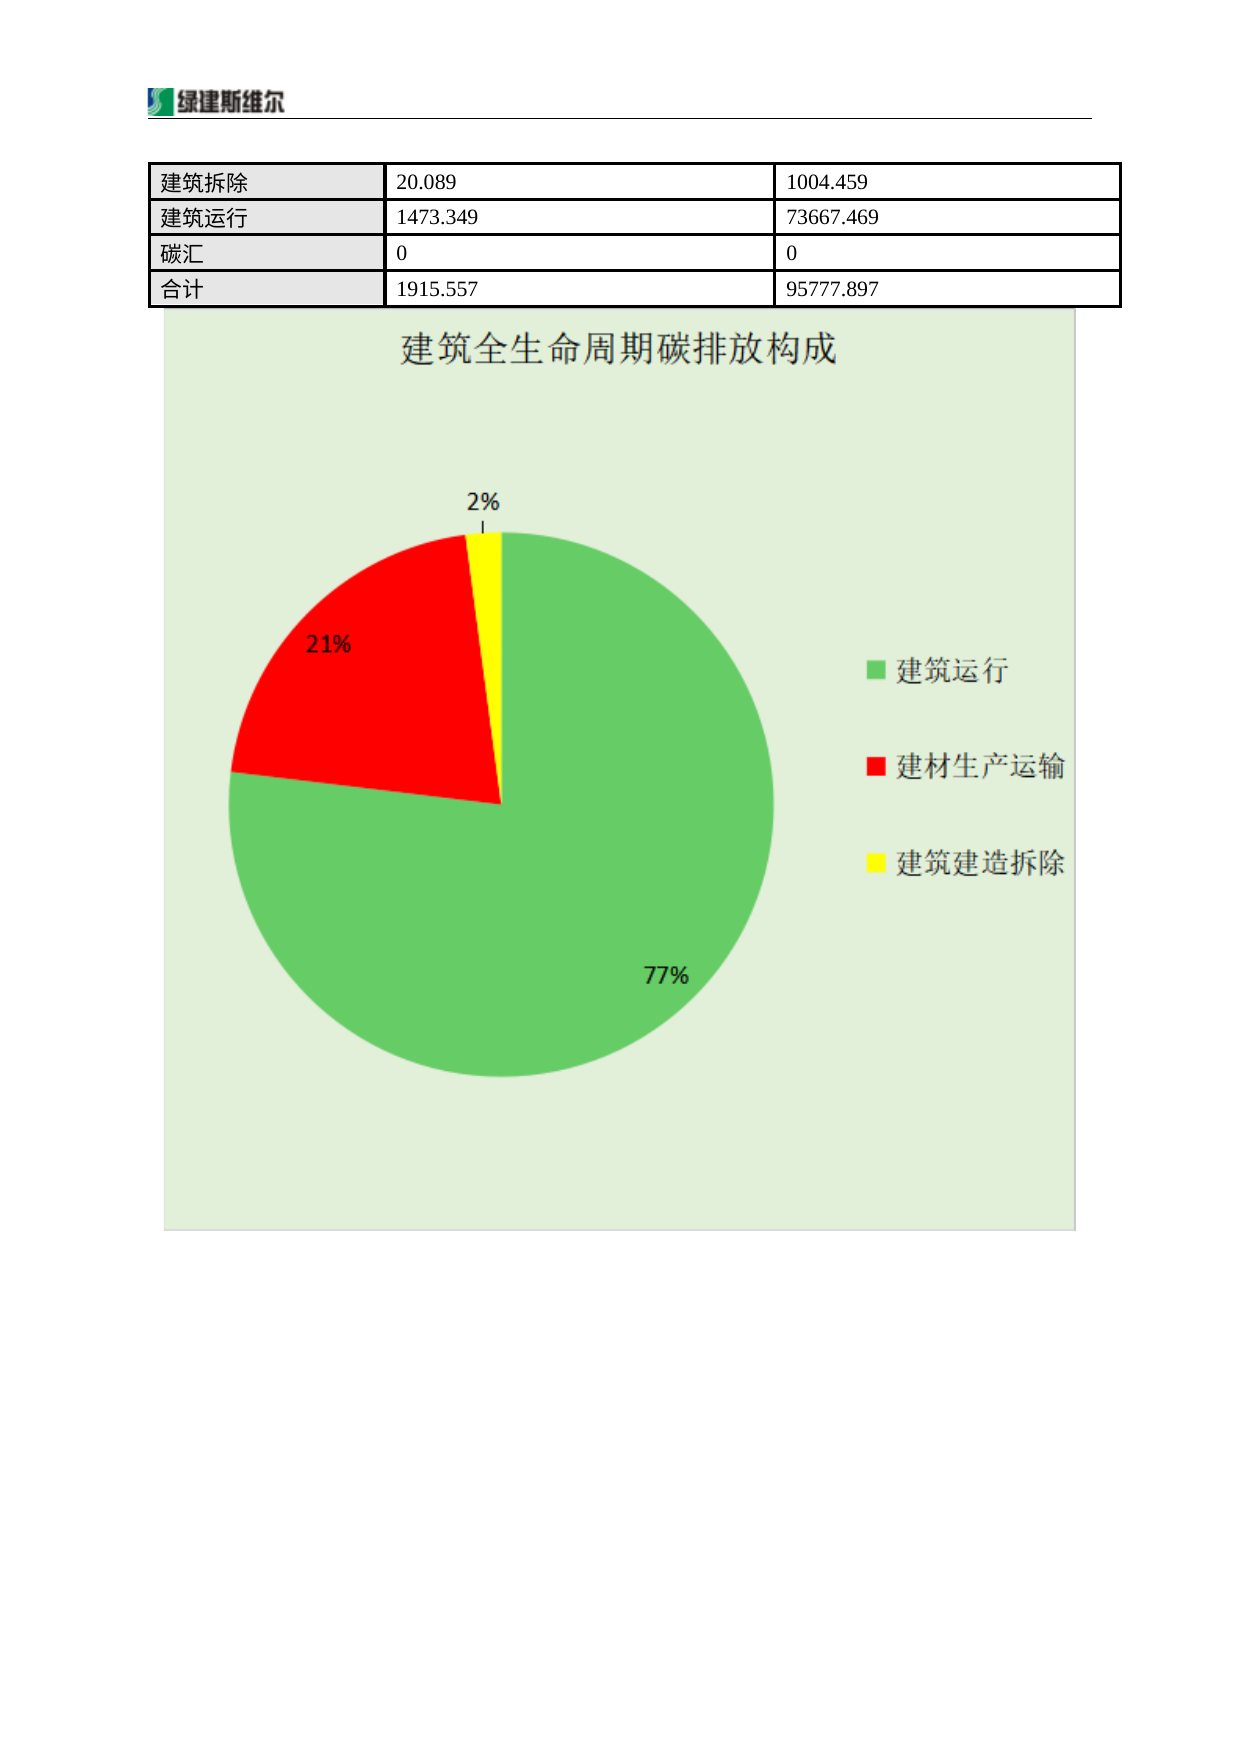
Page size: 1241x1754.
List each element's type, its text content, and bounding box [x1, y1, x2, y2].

table_cell 20.089 [387, 165, 773, 198]
table_cell 合计 [151, 272, 383, 304]
table_cell 建筑运行 [151, 201, 383, 233]
table_cell 碳汇 [151, 236, 383, 269]
table_cell 0 [776, 236, 1119, 269]
table_cell 建筑拆除 [151, 165, 383, 198]
picture [163, 307, 1077, 1231]
table_cell 1473.349 [387, 201, 773, 233]
table_cell 0 [387, 236, 773, 269]
table_cell 73667.469 [776, 201, 1119, 233]
table_cell 1915.557 [387, 272, 773, 304]
picture [147, 88, 288, 116]
table_cell 1004.459 [776, 165, 1119, 198]
table_cell 95777.897 [776, 272, 1119, 304]
